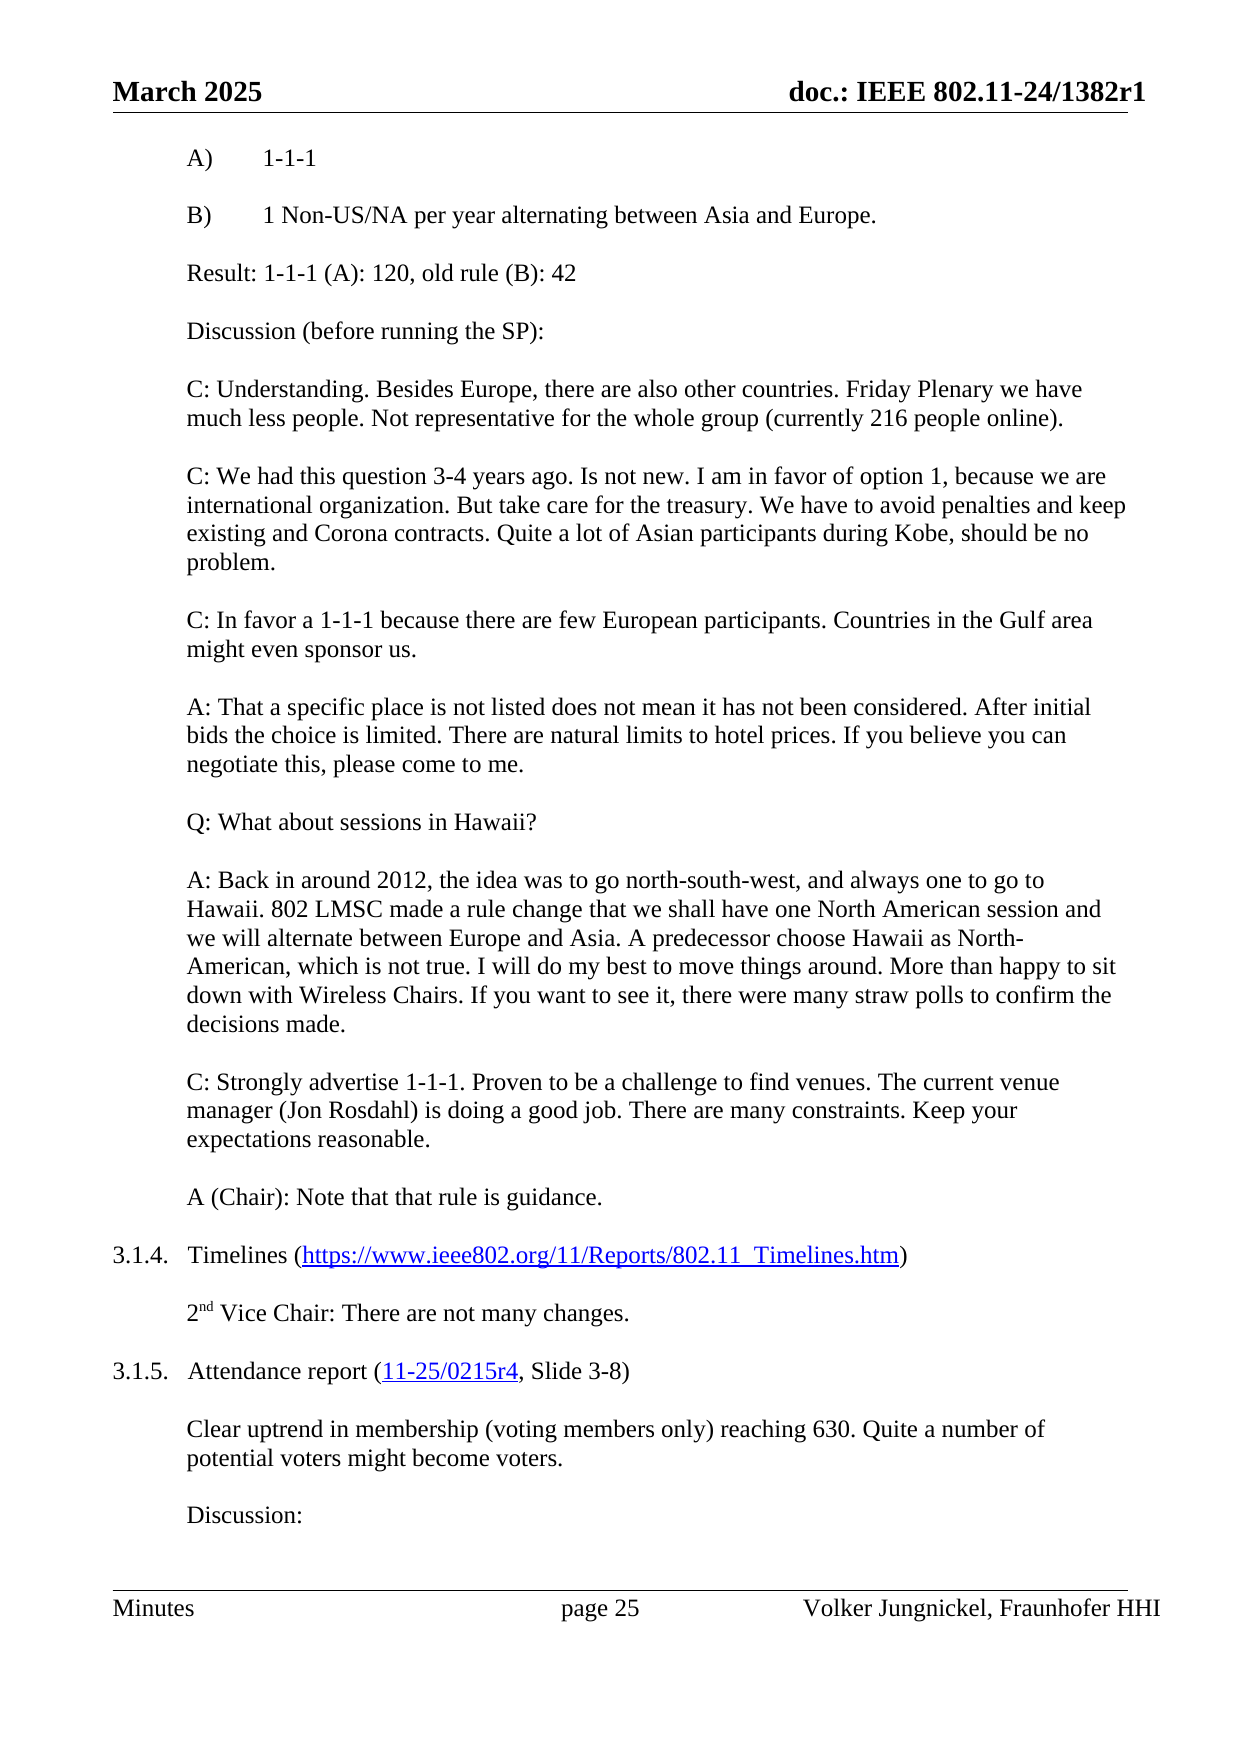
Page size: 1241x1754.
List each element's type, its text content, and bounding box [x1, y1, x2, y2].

text Discussion: [186, 1501, 1128, 1529]
text Clear uptrend in membership (voting members only) reaching 630. Quite a number of potential voters might become voters. [186, 1414, 1128, 1471]
text Result: 1-1-1 (A): 120, old rule (B): 42 [186, 258, 1128, 287]
text Discussion (before running the SP): [186, 316, 1128, 345]
text C: Strongly advertise 1-1-1. Proven to be a challenge to find venues. The current venue manager (Jon Rosdahl) is doing a good job. There are many constraints. Keep your expectations reasonable. [186, 1067, 1128, 1153]
text C: In favor a 1-1-1 because there are few European participants. Countries in the Gulf area might even sponsor us. [186, 605, 1128, 663]
text Q: What about sessions in Hawaii? [186, 807, 1128, 836]
text A (Chair): Note that that rule is guidance. [186, 1182, 1128, 1211]
list Attendance report (11-25/0215r4, Slide 3-8) [112, 1356, 1128, 1385]
list Timelines (https://www.ieee802.org/11/Reports/802.11_Timelines.htm) [112, 1240, 1128, 1269]
text C: We had this question 3-4 years ago. Is not new. I am in favor of option 1, because we are international organization. But take care for the treasury. We have to avoid penalties and keep existing and Corona contracts. Quite a lot of Asian participants during Kobe, should be no problem. [186, 461, 1128, 576]
text C: Understanding. Besides Europe, there are also other countries. Friday Plenary we have much less people. Not representative for the whole group (currently 216 people online). [186, 374, 1128, 432]
text A) 1-1-1 [186, 143, 1128, 171]
text A: Back in around 2012, the idea was to go north-south-west, and always one to go to Hawaii. 802 LMSC made a rule change that we shall have one North American session and we will alternate between Europe and Asia. A predecessor choose Hawaii as North-American, which is not true. I will do my best to move things around. More than happy to sit down with Wireless Chairs. If you want to see it, there were many straw polls to confirm the decisions made. [186, 865, 1128, 1038]
text A: That a specific place is not listed does not mean it has not been considered. After initial bids the choice is limited. There are natural limits to hotel prices. If you believe you can negotiate this, please come to me. [186, 692, 1128, 778]
text B) 1 Non-US/NA per year alternating between Asia and Europe. [186, 201, 1128, 229]
text 2nd Vice Chair: There are not many changes. [186, 1298, 1128, 1327]
